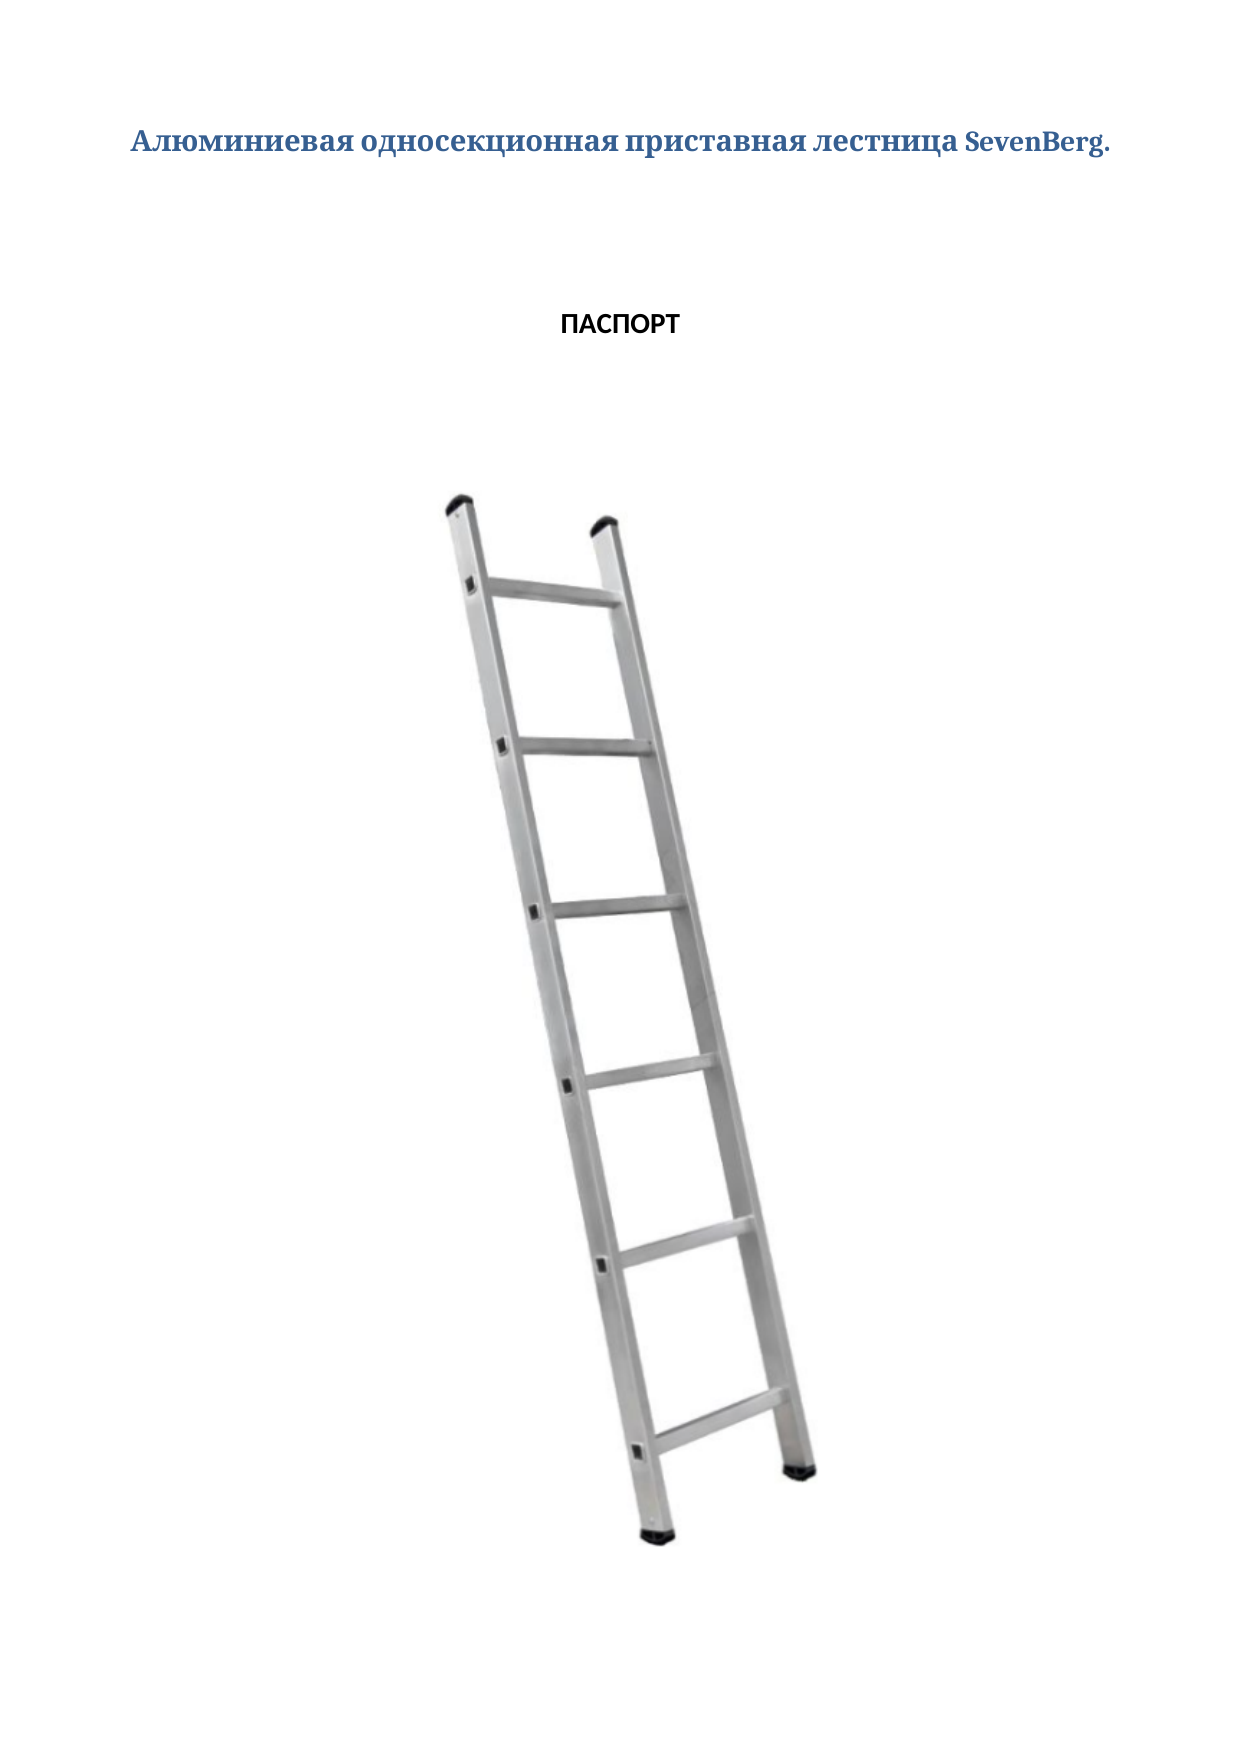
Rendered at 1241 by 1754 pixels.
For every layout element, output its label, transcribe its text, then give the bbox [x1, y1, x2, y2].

picture [241, 474, 999, 1568]
text ПАСПОРТ [75, 305, 1165, 341]
subtitle Алюминиевая односекционная приставная лестница SevenBerg. [75, 125, 1165, 158]
